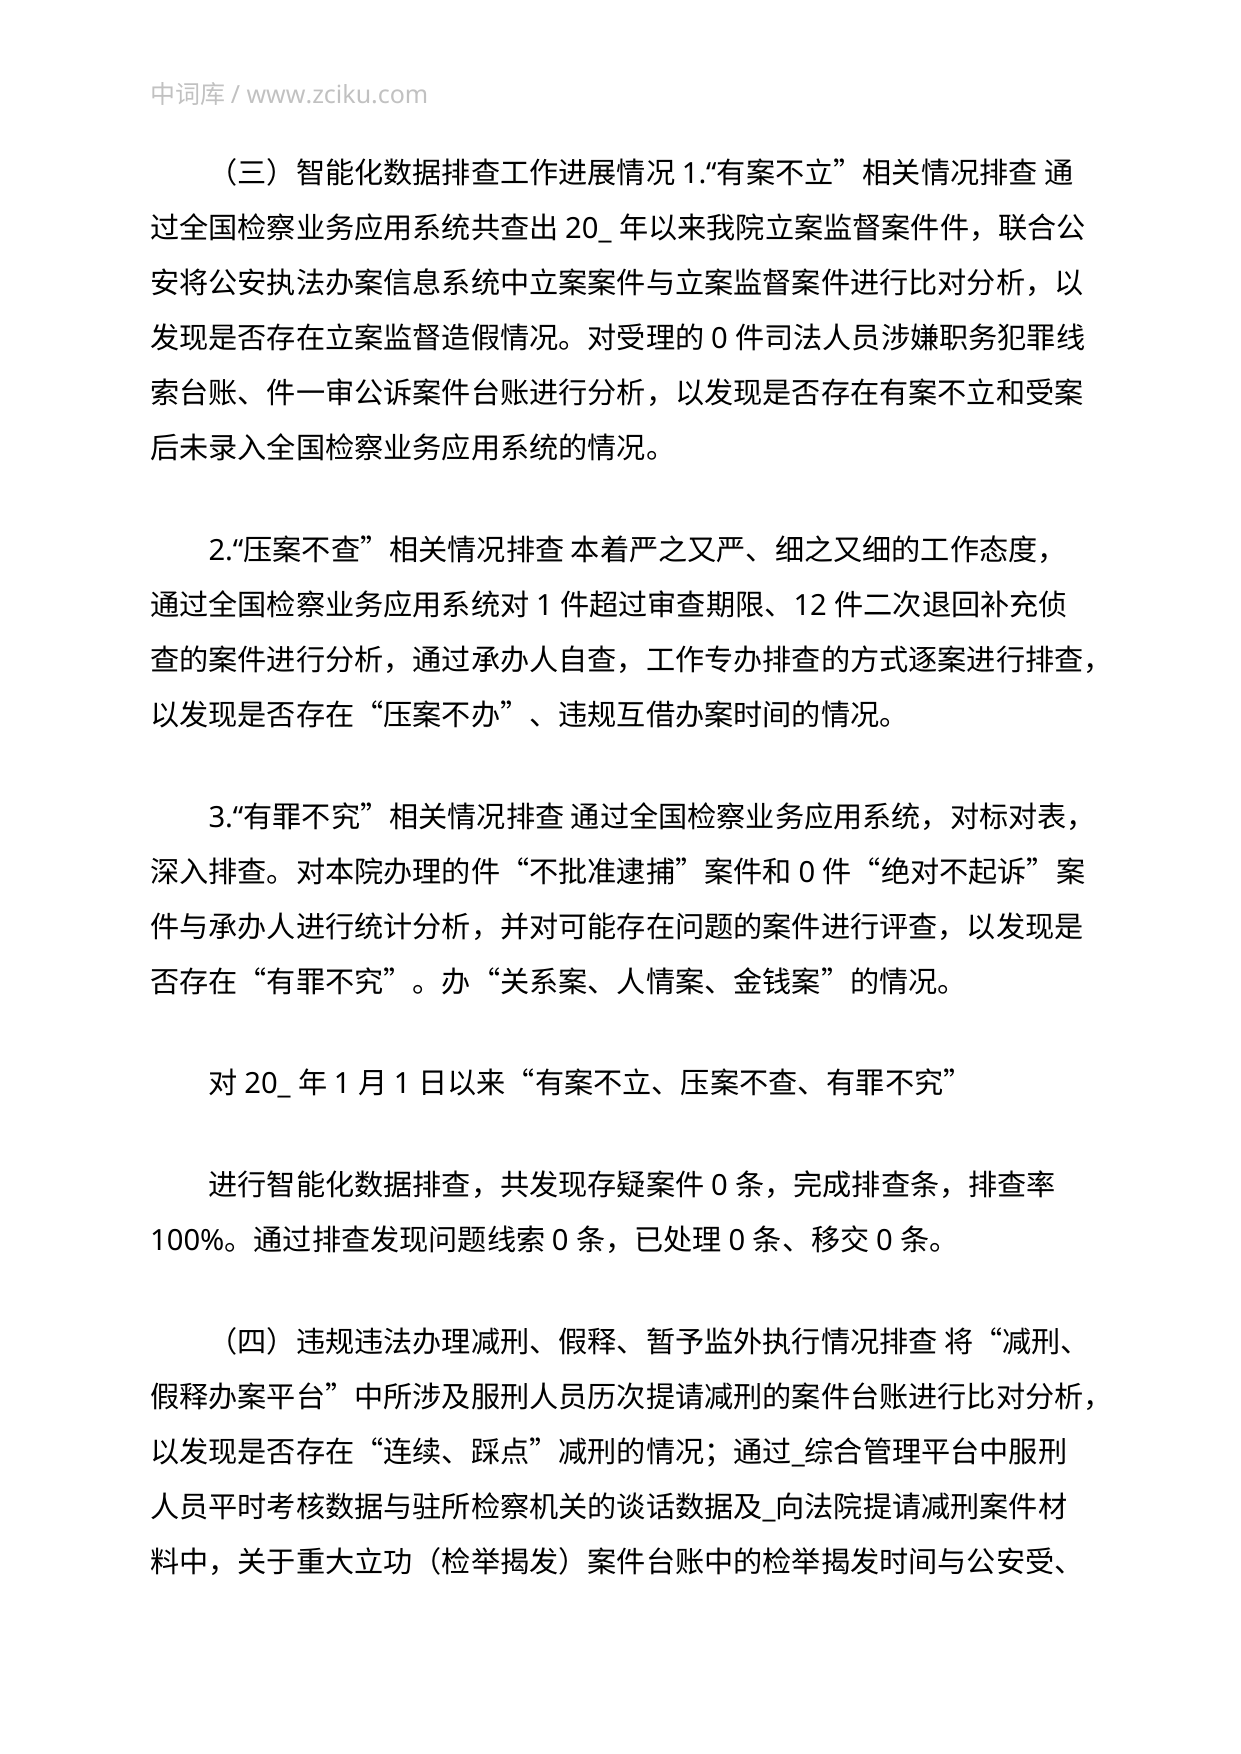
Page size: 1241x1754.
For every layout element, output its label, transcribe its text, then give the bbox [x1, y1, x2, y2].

text 3.“有罪不究”相关情况排查 通过全国检察业务应用系统，对标对表，深入排查。对本院办理的件“不批准逮捕”案件和 0 件“绝对不起诉”案件与承办人进行统计分析，并对可能存在问题的案件进行评查，以发现是否存在“有罪不究”。办“关系案、人情案、金钱案”的情况。 [150, 793, 1090, 1000]
text 对 20_ 年 1 月 1 日以来“有案不立、压案不查、有罪不究” [150, 1060, 1090, 1102]
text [150, 1319, 1090, 1581]
text （三）智能化数据排查工作进展情况 1.“有案不立”相关情况排查 通过全国检察业务应用系统共查出 20_ 年以来我院立案监督案件件，联合公安将公安执法办案信息系统中立案案件与立案监督案件进行比对分析，以发现是否存在立案监督造假情况。对受理的 0 件司法人员涉嫌职务犯罪线索台账、件一审公诉案件台账进行分析，以发现是否存在有案不立和受案后未录入全国检察业务应用系统的情况。 [150, 150, 1090, 467]
text 2.“压案不查”相关情况排查 本着严之又严、细之又细的工作态度，通过全国检察业务应用系统对 1 件超过审查期限、12 件二次退回补充侦查的案件进行分析，通过承办人自查，工作专办排查的方式逐案进行排查，以发现是否存在“压案不办”、违规互借办案时间的情况。 [150, 527, 1090, 734]
text 进行智能化数据排查，共发现存疑案件 0 条，完成排查条，排查率 100%。通过排查发现问题线索 0 条，已处理 0 条、移交 0 条。 [150, 1162, 1090, 1259]
